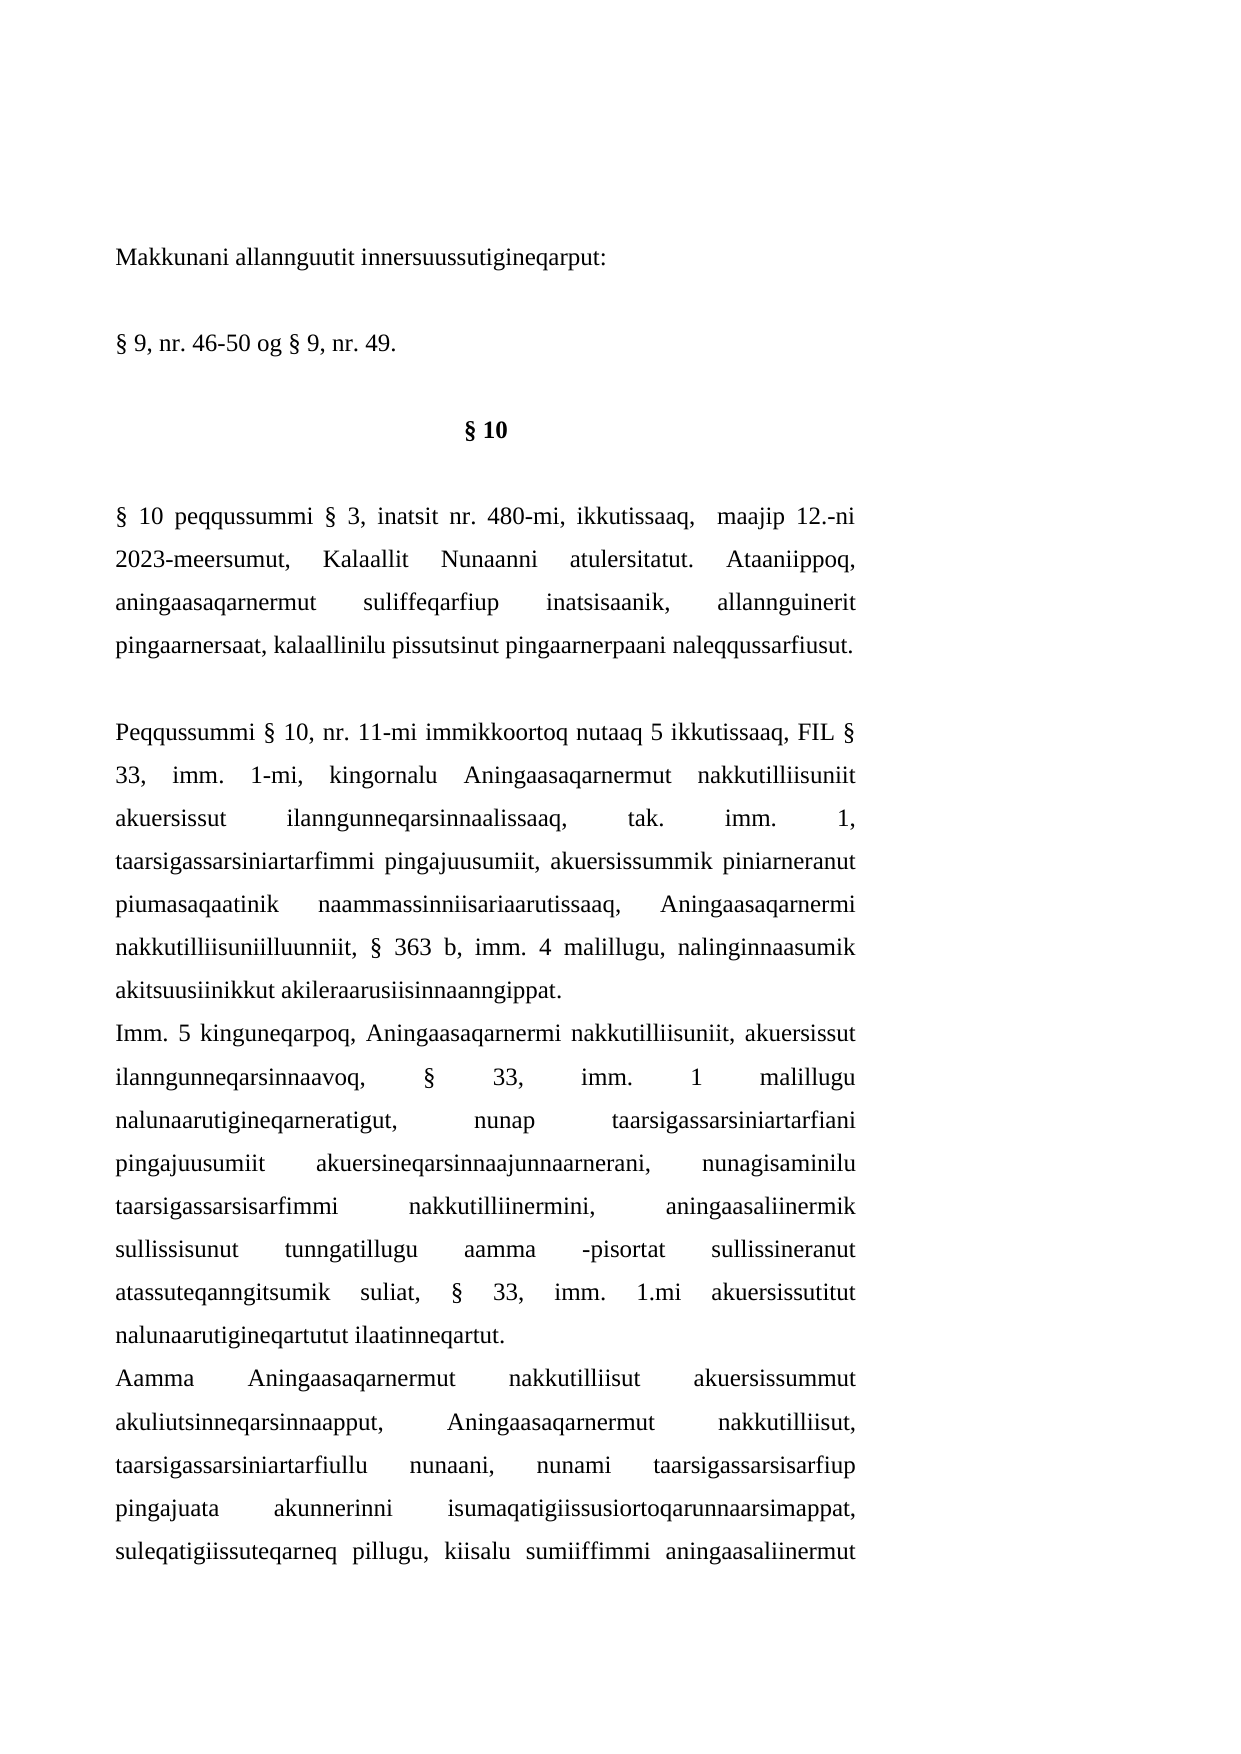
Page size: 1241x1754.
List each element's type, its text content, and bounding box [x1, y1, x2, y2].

text Imm. 5 kinguneqarpoq, Aningaasaqarnermi nakkutilliisuniit, akuersissut ilanngunneqarsinnaavoq, § 33, imm. 1 malillugu nalunaarutigineqarneratigut, nunap taarsigassarsiniartarfiani pingajuusumiit akuersineqarsinnaajunnaarnerani, nunagisaminilu taarsigassarsisarfimmi nakkutilliinermini, aningaasaliinermik sullissisunut tunngatillugu aamma -pisortat sullissineranut atassuteqanngitsumik suliat, § 33, imm. 1.mi akuersissutitut nalunaarutigineqartutut ilaatinneqartut. [115, 1018, 856, 1349]
text Makkunani allannguutit innersuussutigineqarput: [115, 242, 856, 271]
text § 9, nr. 46-50 og § 9, nr. 49. [115, 328, 856, 357]
text § 10 peqqussummi § 3, inatsit nr. 480-mi, ikkutissaaq, maajip 12.-ni 2023-meersumut, Kalaallit Nunaanni atulersitatut. Ataaniippoq, aningaasaqarnermut suliffeqarfiup inatsisaanik, allannguinerit pingaarnersaat, kalaallinilu pissutsinut pingaarnerpaani naleqqussarfiusut. [115, 501, 856, 659]
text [115, 1363, 856, 1565]
text § 10 [115, 415, 856, 443]
text Peqqussummi § 10, nr. 11-mi immikkoortoq nutaaq 5 ikkutissaaq, FIL § 33, imm. 1-mi, kingornalu Aningaasaqarnermut nakkutilliisuniit akuersissut ilanngunneqarsinnaalissaaq, tak. imm. 1, taarsigassarsiniartarfimmi pingajuusumiit, akuersissummik piniarneranut piumasaqaatinik naammassinniisariaarutissaaq, Aningaasaqarnermi nakkutilliisuniilluunniit, § 363 b, imm. 4 malillugu, nalinginnaasumik akitsuusiinikkut akileraarusiisinnaanngippat. [115, 717, 856, 1004]
